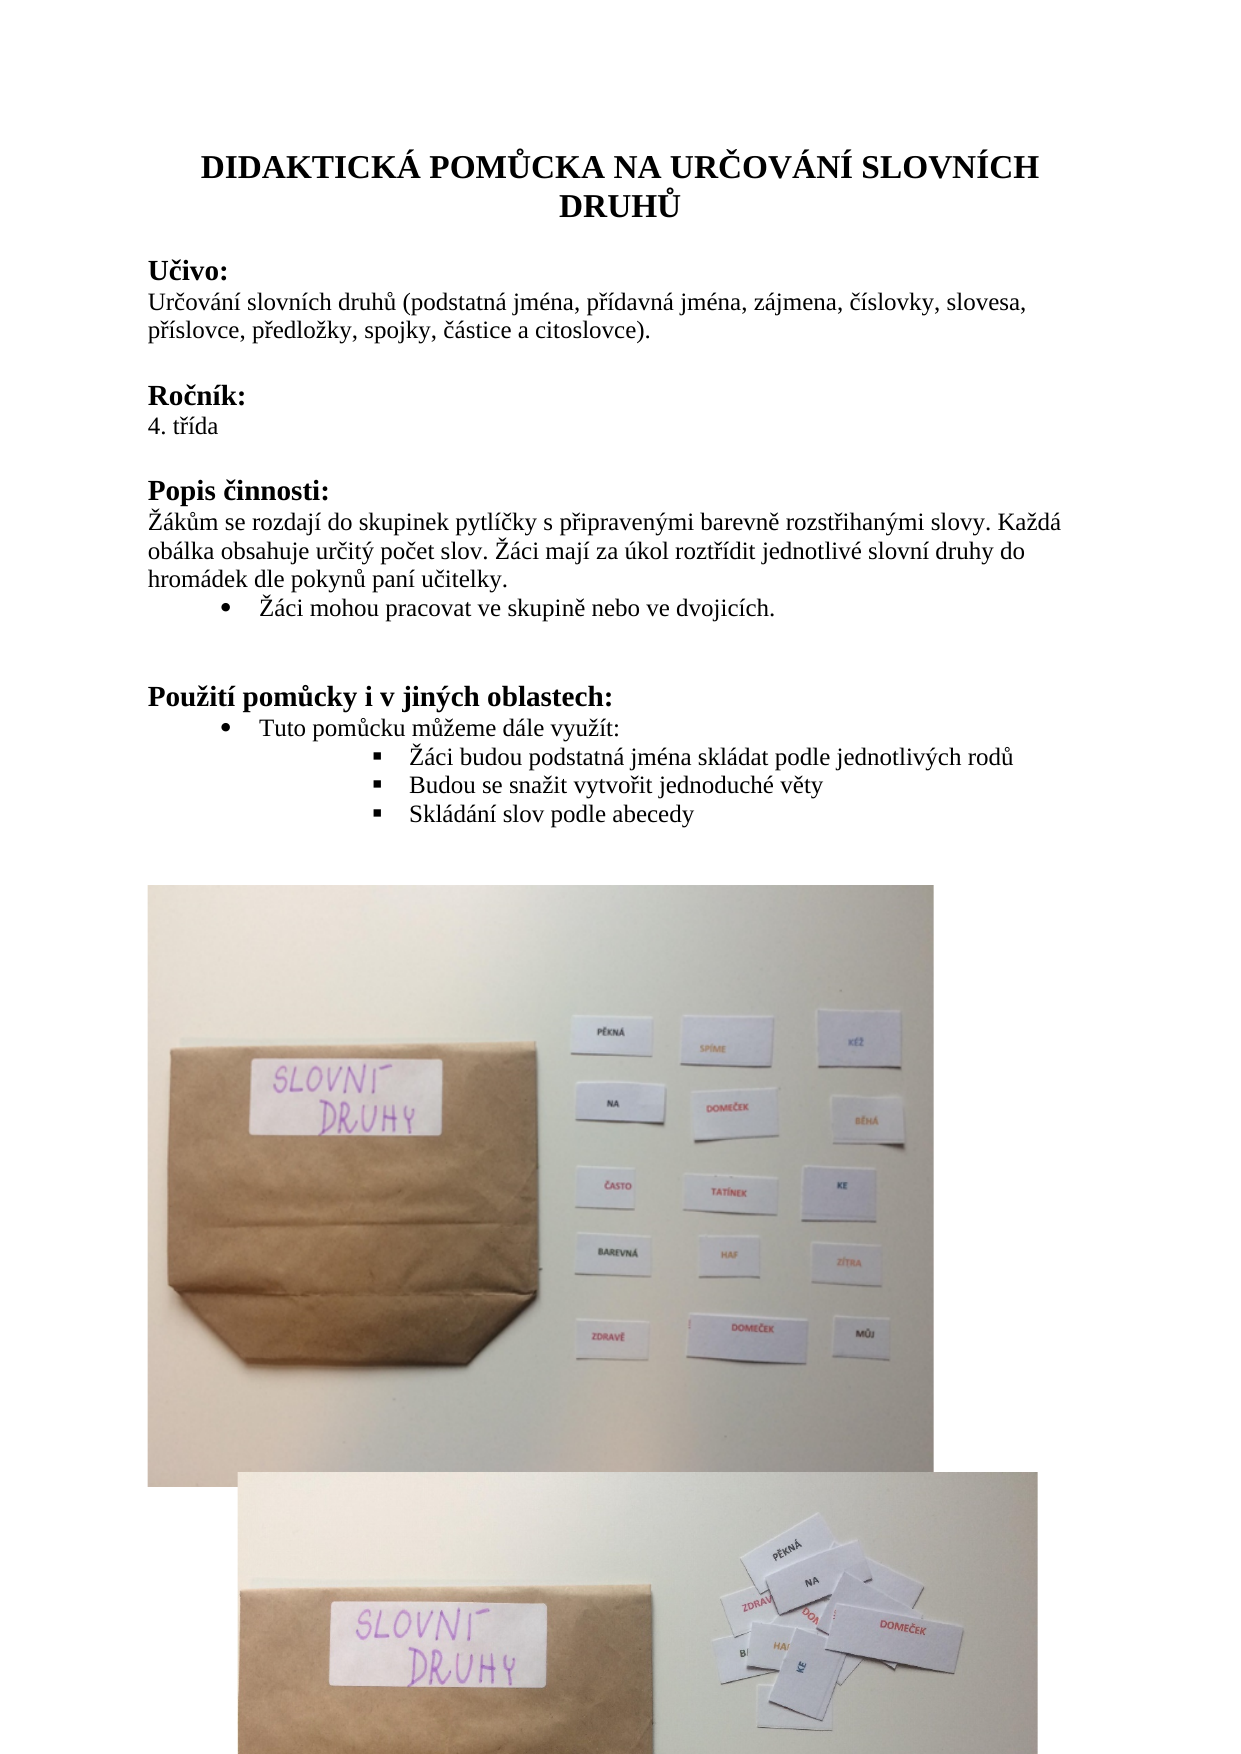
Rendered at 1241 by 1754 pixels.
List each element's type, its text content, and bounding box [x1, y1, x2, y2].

text Popis činnosti: [148, 473, 1093, 507]
text 4. třída [148, 411, 1093, 440]
text Určování slovních druhů (podstatná jména, přídavná jména, zájmena, číslovky, slovesa, příslovce, předložky, spojky, částice a citoslovce). [148, 287, 1093, 344]
text Použití pomůcky i v jiných oblastech: [148, 679, 1093, 713]
text DIDAKTICKÁ POMŮCKA NA URČOVÁNÍ SLOVNÍCH DRUHŮ [148, 148, 1093, 224]
text Ročník: [148, 378, 1093, 411]
text Žákům se rozdají do skupinek pytlíčky s připravenými barevně rozstřihanými slovy. Každá obálka obsahuje určitý počet slov. Žáci mají za úkol roztřídit jednotlivé slovní druhy do hromádek dle pokynů paní učitelky. [148, 507, 1093, 593]
list Tuto pomůcku můžeme dále využít: [221, 713, 1093, 742]
text Učivo: [148, 253, 1093, 287]
list Skládání slov podle abecedy [371, 799, 1093, 828]
picture [147, 885, 1038, 1754]
list Žáci mohou pracovat ve skupině nebo ve dvojicích. [221, 593, 1093, 622]
list Budou se snažit vytvořit jednoduché věty [371, 771, 1093, 799]
list Žáci budou podstatná jména skládat podle jednotlivých rodů [371, 742, 1093, 771]
